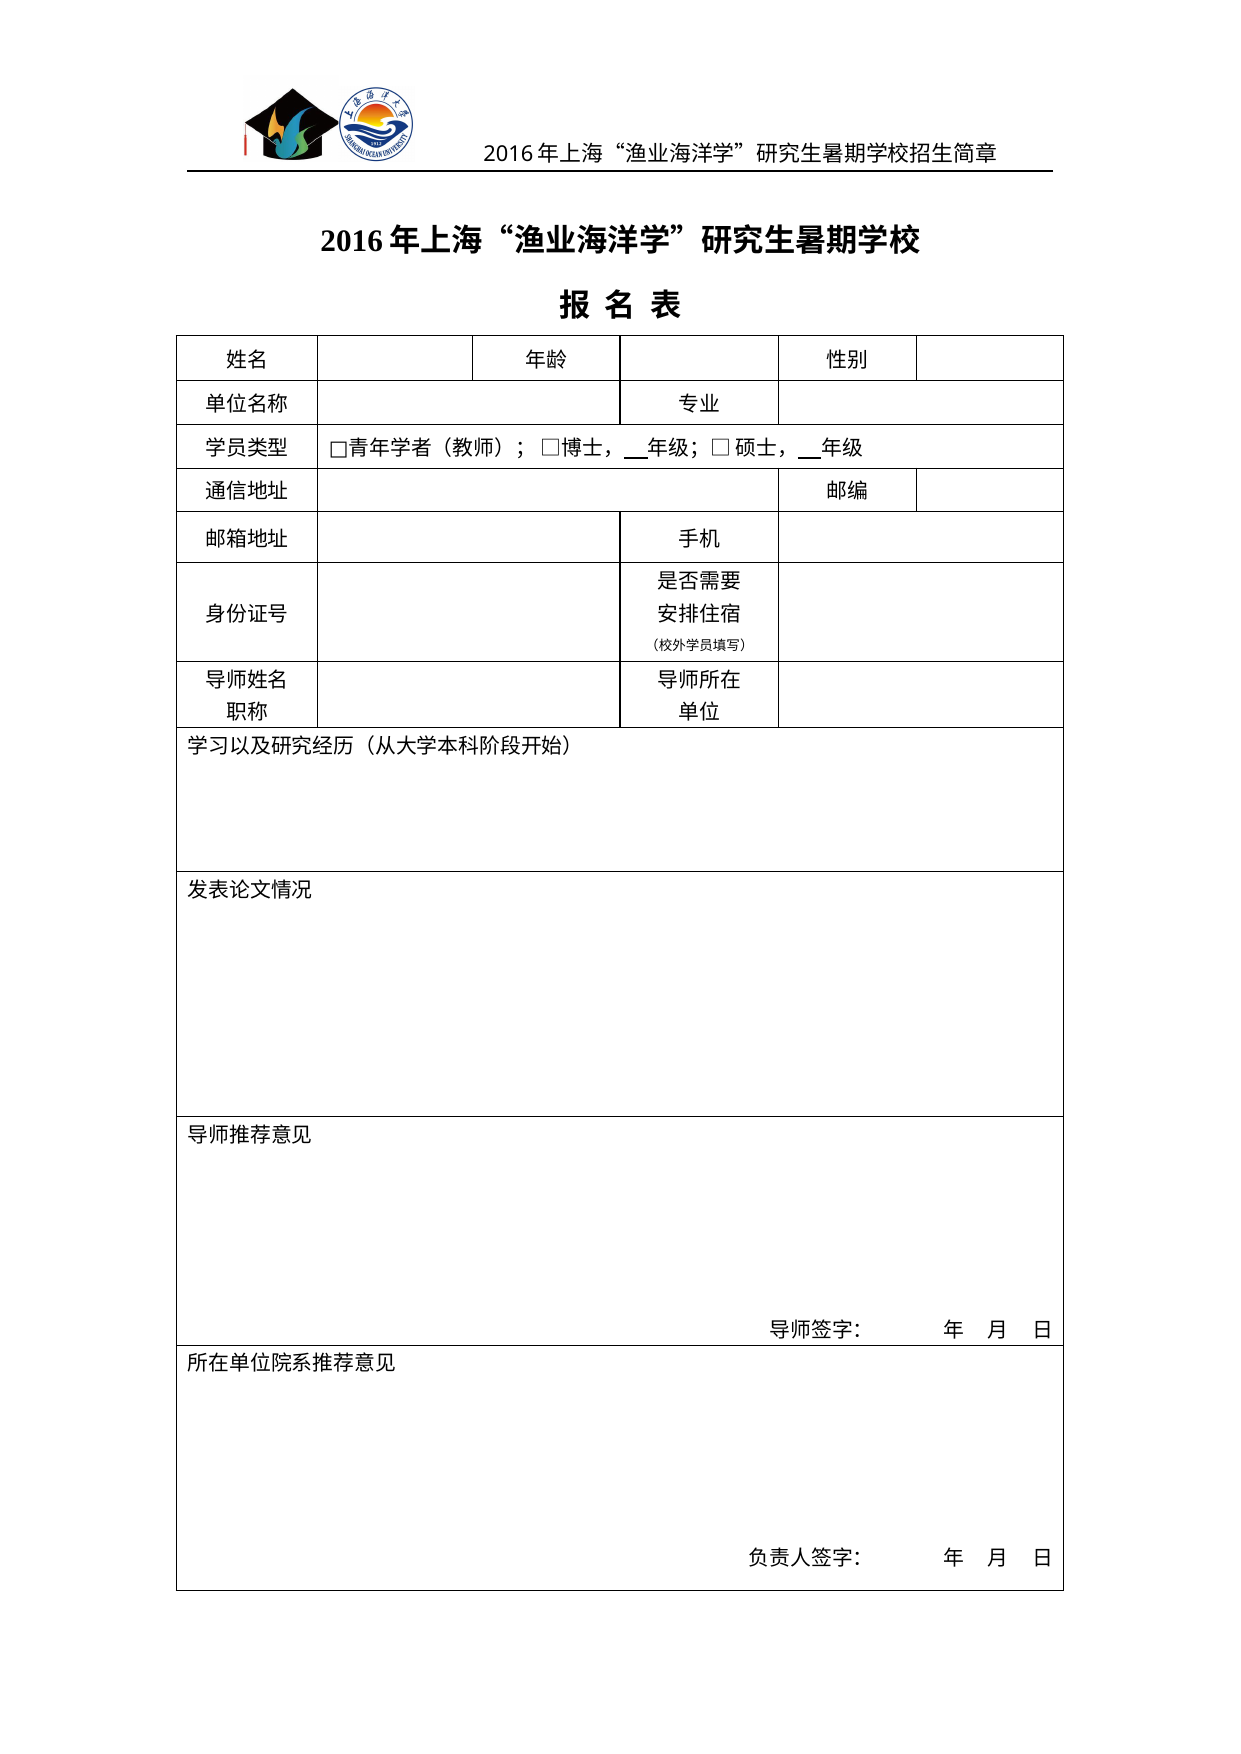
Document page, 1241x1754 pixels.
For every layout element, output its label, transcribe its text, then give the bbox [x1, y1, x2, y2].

table_cell 身份证号 [177, 563, 317, 661]
table_cell [318, 512, 619, 562]
table_cell 发表论文情况 [177, 872, 1063, 1116]
table_cell [318, 469, 778, 511]
table_cell 学员类型 [177, 425, 317, 468]
table_cell 邮箱地址 [177, 512, 317, 562]
table_header [917, 336, 1063, 380]
table_cell 导师姓名 职称 [177, 662, 317, 727]
table_header 年龄 [473, 336, 619, 380]
table_header 性别 [779, 336, 916, 380]
table_cell [917, 469, 1063, 511]
text 2016年上海“渔业海洋学”研究生暑期学校 [187, 205, 1053, 270]
table_cell [779, 381, 1063, 424]
table_cell 单位名称 [177, 381, 317, 424]
table_cell 是否需要 安排住宿 （校外学员填写） [621, 563, 778, 661]
table_cell 学习以及研究经历（从大学本科阶段开始） [177, 728, 1063, 871]
table_cell [779, 662, 1063, 727]
table_header [621, 336, 778, 380]
table_cell 导师所在 单位 [621, 662, 778, 727]
table_cell 手机 [621, 512, 778, 562]
table_header 姓名 [177, 336, 317, 380]
table_cell [318, 381, 619, 424]
table_header [318, 336, 472, 380]
table_cell [779, 512, 1063, 562]
table_cell [779, 563, 1063, 661]
table_cell 所在单位院系推荐意见 负责人签字： 年 月 日 [177, 1346, 1063, 1590]
picture [243, 75, 415, 162]
table_cell [318, 563, 619, 661]
table_cell 邮编 [779, 469, 916, 511]
table_cell 专业 [621, 381, 778, 424]
text 报 名 表 [187, 270, 1053, 335]
table_cell □青年学者（教师）； □博士， 年级；□ 硕士， 年级 [318, 425, 1063, 468]
table_cell 导师推荐意见 导师签字： 年 月 日 [177, 1117, 1063, 1344]
table_cell 通信地址 [177, 469, 317, 511]
table_cell [318, 662, 619, 727]
